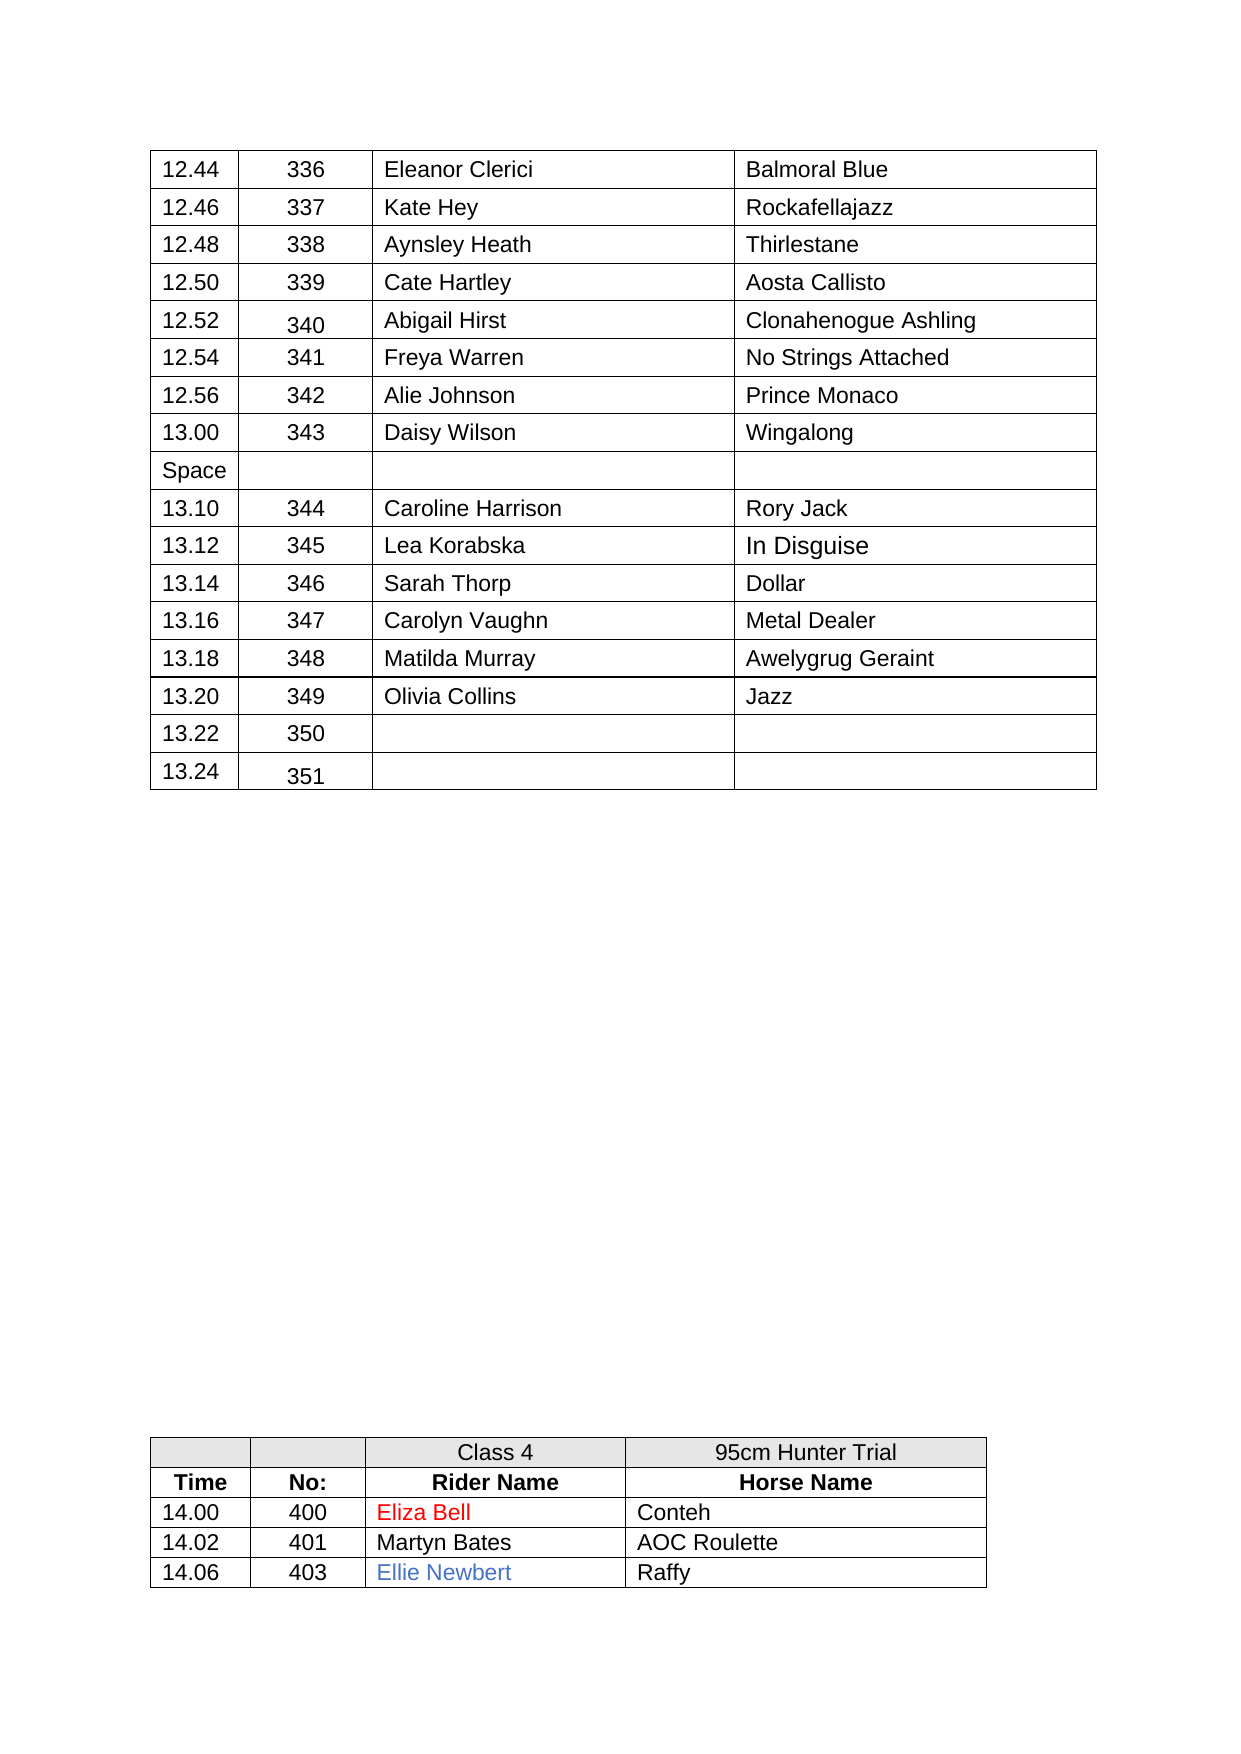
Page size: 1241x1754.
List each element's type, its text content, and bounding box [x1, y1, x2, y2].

table_cell 13.24 [151, 753, 238, 789]
table_cell Freya Warren [373, 339, 734, 376]
table_cell 401 [251, 1528, 365, 1557]
table_cell Prince Monaco [735, 377, 1096, 413]
table_cell Carolyn Vaughn [373, 602, 734, 639]
table_cell Daisy Wilson [373, 414, 734, 451]
table_cell Sarah Thorp [373, 565, 734, 601]
table_cell 351 [239, 753, 372, 789]
table_cell Olivia Collins [373, 678, 734, 714]
table_cell 14.06 [151, 1558, 250, 1587]
table_cell 13.14 [151, 565, 238, 601]
table_cell [373, 715, 734, 752]
table_cell 403 [251, 1558, 365, 1587]
table_header Class 4 [366, 1438, 625, 1467]
table_cell 12.44 [151, 151, 238, 188]
table_cell Thirlestane [735, 226, 1096, 263]
table_cell [239, 452, 372, 488]
table_cell Lea Korabska [373, 527, 734, 564]
table_cell Aosta Callisto [735, 264, 1096, 300]
table_cell Ellie Newbert [366, 1558, 625, 1587]
table_cell [373, 452, 734, 488]
table_cell 14.00 [151, 1498, 250, 1527]
table_cell Alie Johnson [373, 377, 734, 413]
table_cell 338 [239, 226, 372, 263]
table_cell Eleanor Clerici [373, 151, 734, 188]
table_cell Time [151, 1468, 250, 1497]
table_header [251, 1438, 365, 1467]
table_cell Rockafellajazz [735, 189, 1096, 225]
table_cell 14.02 [151, 1528, 250, 1557]
table_cell Awelygrug Geraint [735, 640, 1096, 676]
table_cell 400 [251, 1498, 365, 1527]
table_cell 13.12 [151, 527, 238, 564]
table_cell AOC Roulette [626, 1528, 986, 1557]
table_cell 13.10 [151, 490, 238, 526]
table_cell Rory Jack [735, 490, 1096, 526]
table_cell 12.50 [151, 264, 238, 300]
table_cell 347 [239, 602, 372, 639]
table_cell Kate Hey [373, 189, 734, 225]
table_cell 345 [239, 527, 372, 564]
table_cell 13.00 [151, 414, 238, 451]
table_cell Abigail Hirst [373, 301, 734, 338]
table_cell Wingalong [735, 414, 1096, 451]
table_cell Raffy [626, 1558, 986, 1587]
table_cell 12.52 [151, 301, 238, 338]
table_cell 12.46 [151, 189, 238, 225]
table_cell 349 [239, 678, 372, 714]
table_cell 344 [239, 490, 372, 526]
table_cell 348 [239, 640, 372, 676]
table_header 95cm Hunter Trial [626, 1438, 986, 1467]
table_cell Space [151, 452, 238, 488]
table_cell 340 [239, 301, 372, 338]
table_cell 13.20 [151, 678, 238, 714]
table_cell [373, 753, 734, 789]
table_cell 13.22 [151, 715, 238, 752]
table_cell 13.18 [151, 640, 238, 676]
table_cell Aynsley Heath [373, 226, 734, 263]
table_cell Matilda Murray [373, 640, 734, 676]
table_cell No Strings Attached [735, 339, 1096, 376]
table_cell No: [251, 1468, 365, 1497]
table_cell Metal Dealer [735, 602, 1096, 639]
table_cell In Disguise [735, 527, 1096, 564]
table_header [151, 1438, 250, 1467]
table_cell Caroline Harrison [373, 490, 734, 526]
table_cell 13.16 [151, 602, 238, 639]
table_cell 342 [239, 377, 372, 413]
table_cell 12.56 [151, 377, 238, 413]
table_cell 12.54 [151, 339, 238, 376]
table_cell Dollar [735, 565, 1096, 601]
table_cell 339 [239, 264, 372, 300]
table_cell Balmoral Blue [735, 151, 1096, 188]
table_cell [735, 715, 1096, 752]
table_cell [735, 753, 1096, 789]
table_cell Martyn Bates [366, 1528, 625, 1557]
table_cell 337 [239, 189, 372, 225]
table_cell Eliza Bell [366, 1498, 625, 1527]
table_cell Cate Hartley [373, 264, 734, 300]
table_cell 336 [239, 151, 372, 188]
table_cell 350 [239, 715, 372, 752]
table_cell Horse Name [626, 1468, 986, 1497]
table_cell Rider Name [366, 1468, 625, 1497]
table_cell Jazz [735, 678, 1096, 714]
table_cell 12.48 [151, 226, 238, 263]
table_cell [735, 452, 1096, 488]
table_cell Conteh [626, 1498, 986, 1527]
table_cell 346 [239, 565, 372, 601]
table_cell Clonahenogue Ashling [735, 301, 1096, 338]
table_cell 341 [239, 339, 372, 376]
table_cell 343 [239, 414, 372, 451]
